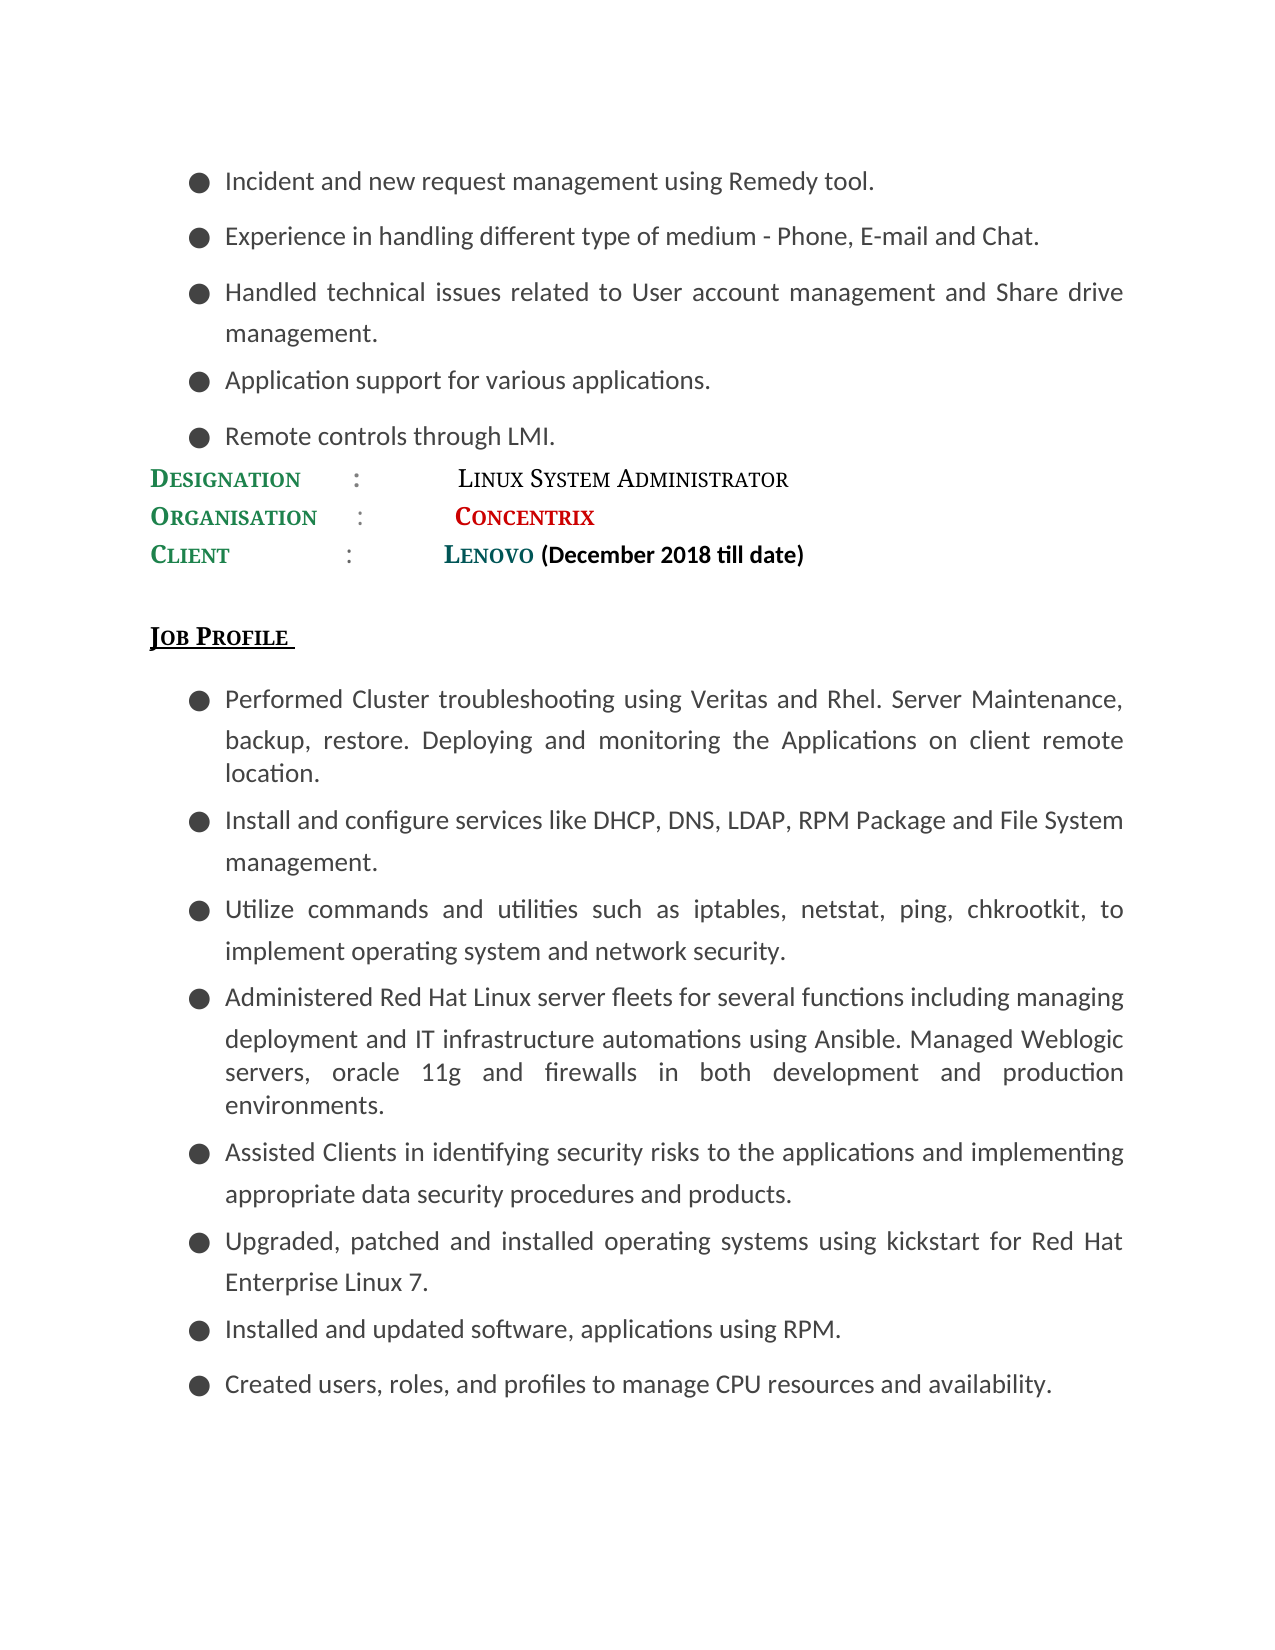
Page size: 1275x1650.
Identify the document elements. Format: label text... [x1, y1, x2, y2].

list Incident and new request management using Remedy tool. [187, 150, 1125, 206]
subtitle Organisation : Concentrix [150, 499, 1125, 533]
list Administered Red Hat Linux server fleets for several functions including managing deployment and IT infrastructure automations using Ansible. Managed Weblogic servers, oracle 11g and firewalls in both development and production environments. [187, 967, 1125, 1121]
subtitle Designation : Linux System Administrator [150, 461, 1125, 495]
list Upgraded, patched and installed operating systems using kickstart for Red Hat Enterprise Linux 7. [187, 1210, 1125, 1298]
list Performed Cluster troubleshooting using Veritas and Rhel. Server Maintenance, backup, restore. Deploying and monitoring the Applications on client remote location. [187, 668, 1125, 789]
list Utilize commands and utilities such as iptables, netstat, ping, chkrootkit, to implement operating system and network security. [187, 878, 1125, 967]
list Installed and updated software, applications using RPM. [187, 1298, 1125, 1354]
text Client : Lenovo (December 2018 till date) [150, 537, 1125, 571]
list Created users, roles, and profiles to manage CPU resources and availability. [187, 1354, 1125, 1409]
list Experience in handling different type of medium - Phone, E-mail and Chat. [187, 206, 1125, 261]
list Handled technical issues related to User account management and Share drive management. [187, 261, 1125, 349]
list Assisted Clients in identifying security risks to the applications and implementing appropriate data security procedures and products. [187, 1121, 1125, 1210]
subtitle Job Profile [150, 618, 1125, 652]
list Install and configure services like DHCP, DNS, LDAP, RPM Package and File System management. [187, 789, 1125, 878]
list Remote controls through LMI. [187, 405, 1125, 461]
list Application support for various applications. [187, 349, 1125, 405]
